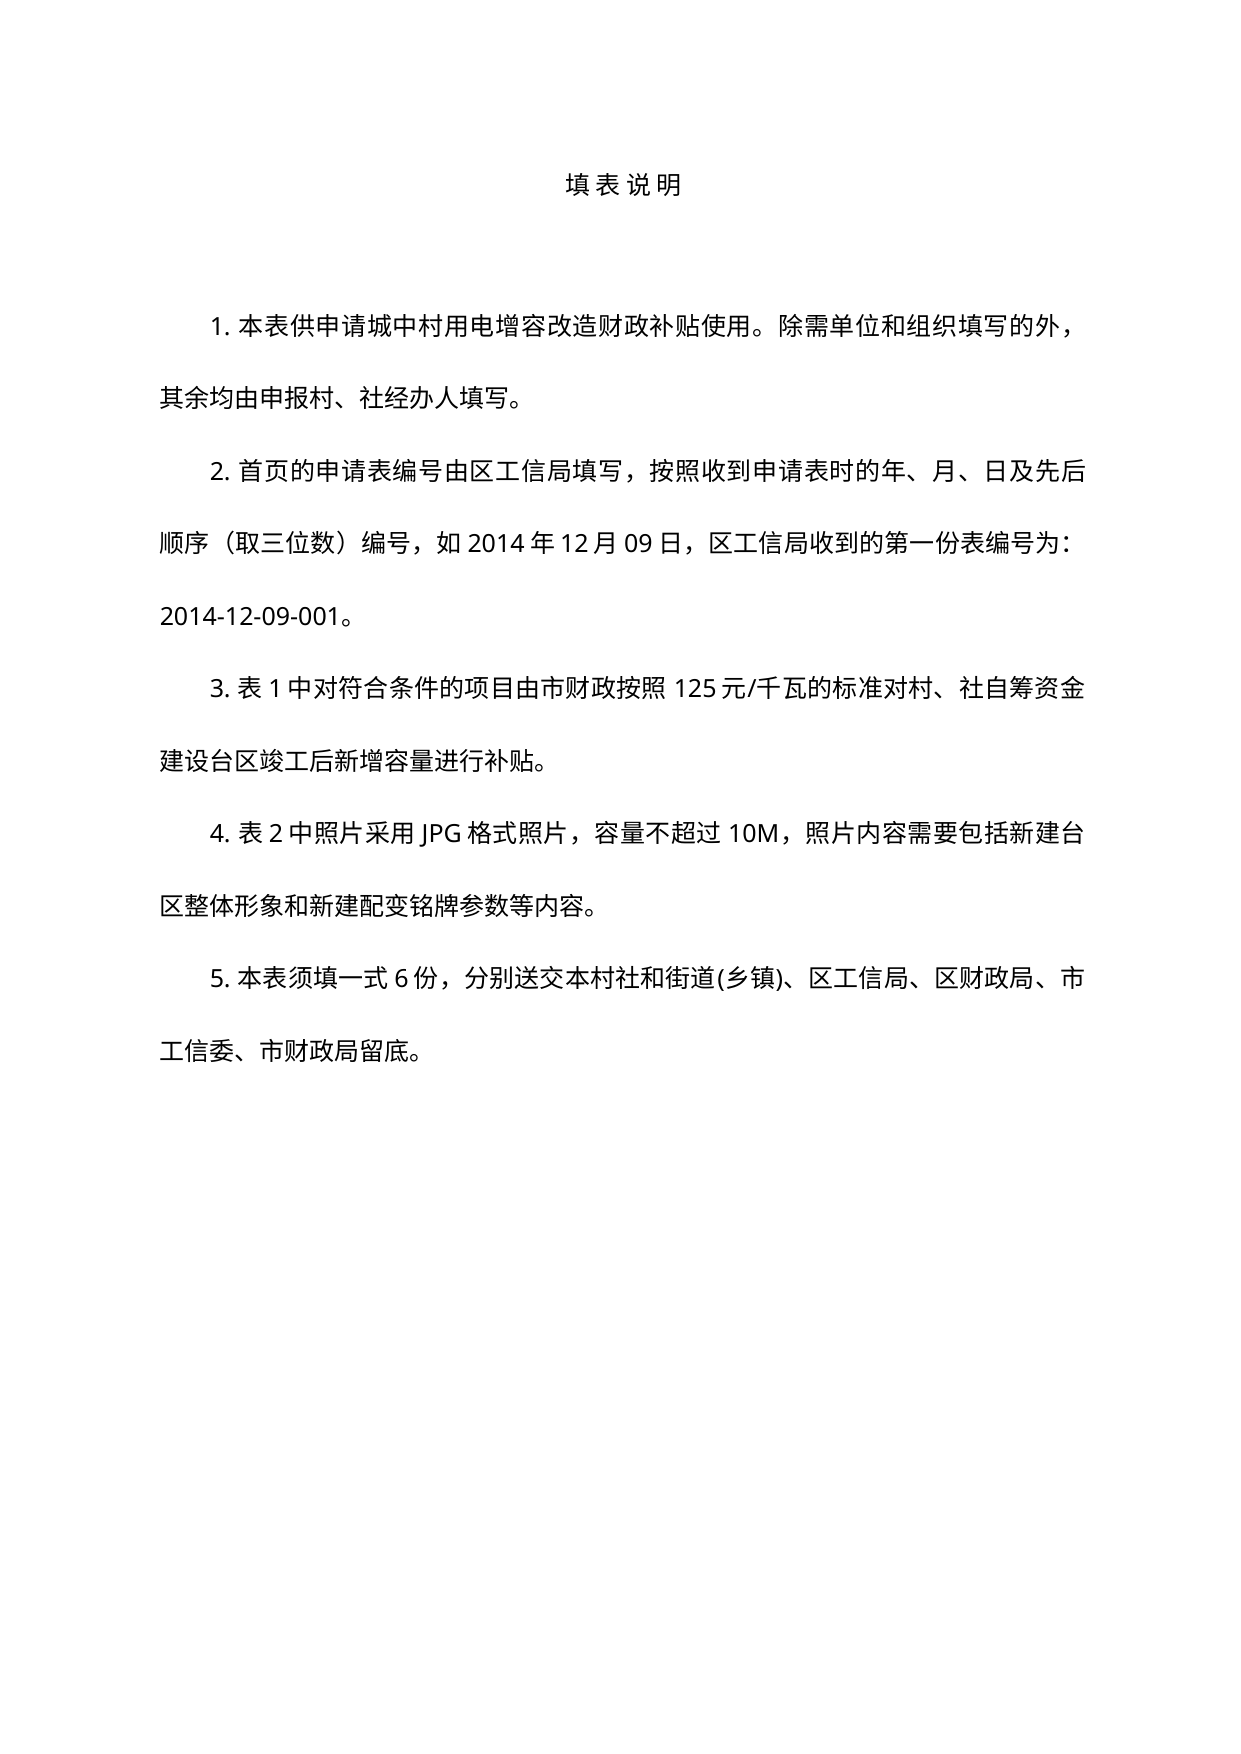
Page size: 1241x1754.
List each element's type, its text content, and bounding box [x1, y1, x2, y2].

text 5. 本表须填一式6份，分别送交本村社和街道(乡镇)、区工信局、区财政局、市工信委、市财政局留底。 [159, 958, 1087, 1067]
text 4. 表2中照片采用JPG格式照片，容量不超过，照片内容需要包括新建台区整体形象和新建配变铭牌参数等内容。 [159, 813, 1087, 922]
text 填 表 说 明 [159, 165, 1087, 202]
text 3. 表1中对符合条件的项目由市财政按照125元/千瓦的标准对村、社自筹资金建设台区竣工后新增容量进行补贴。 [159, 668, 1087, 777]
text 1. 本表供申请城中村用电增容改造财政补贴使用。除需单位和组织填写的外，其余均由申报村、社经办人填写。 [159, 306, 1087, 415]
text 2. 首页的申请表编号由区工信局填写，按照收到申请表时的年、月、日及先后顺序（取三位数）编号，如，区工信局收到的第一份表编号为：-001。 [159, 451, 1087, 632]
